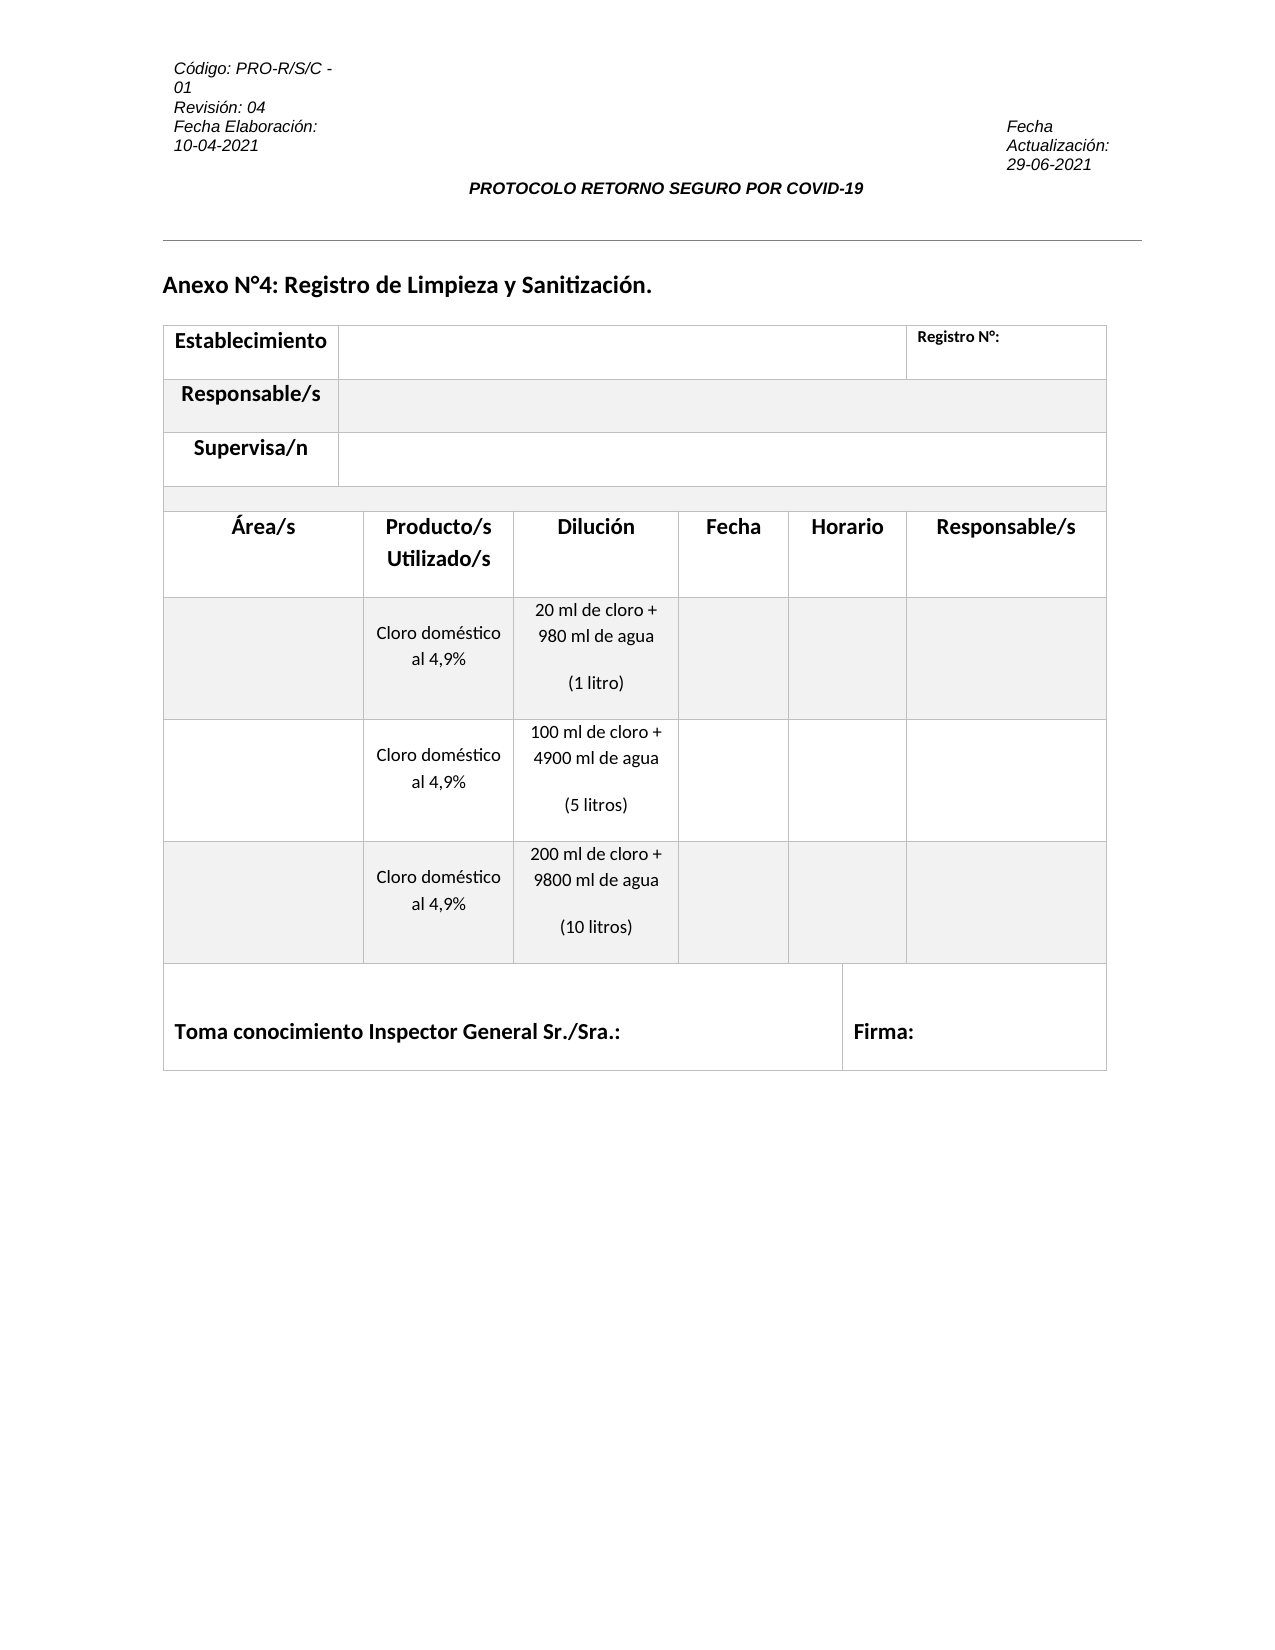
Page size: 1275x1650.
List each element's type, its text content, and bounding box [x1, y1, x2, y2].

table_cell Cloro doméstico al 4,9% [364, 720, 513, 841]
table_header Registro N°: [907, 326, 1106, 378]
table_cell [164, 598, 363, 719]
table_cell Dilución [514, 512, 678, 597]
table_cell Cloro doméstico al 4,9% [364, 598, 513, 719]
table_cell [679, 720, 788, 841]
table_cell Supervisa/n [164, 433, 338, 486]
table_cell Horario [789, 512, 906, 597]
table_cell [907, 598, 1106, 719]
table_cell [679, 598, 788, 719]
text Anexo N°4: Registro de Limpieza y Sanitización. [162, 269, 1142, 299]
table_header Establecimiento [164, 326, 338, 378]
table_cell Firma: [843, 964, 1106, 1070]
table_cell 100 ml de cloro + 4900 ml de agua (5 litros) [514, 720, 678, 841]
table_cell [789, 842, 906, 963]
table_cell Producto/s Utilizado/s [364, 512, 513, 597]
table_cell [907, 842, 1106, 963]
table_cell [789, 720, 906, 841]
table_cell [679, 842, 788, 963]
table_cell 200 ml de cloro + 9800 ml de agua (10 litros) [514, 842, 678, 963]
table_cell [164, 487, 1106, 511]
table_cell [164, 842, 363, 963]
table_cell Responsable/s [907, 512, 1106, 597]
table_cell [339, 433, 1106, 486]
table_cell [339, 380, 1106, 432]
table_cell 20 ml de cloro + 980 ml de agua (1 litro) [514, 598, 678, 719]
table_cell [789, 598, 906, 719]
table_cell Área/s [164, 512, 363, 597]
table_header [339, 326, 906, 378]
table_cell Fecha [679, 512, 788, 597]
table_cell Cloro doméstico al 4,9% [364, 842, 513, 963]
table_cell Toma conocimiento Inspector General Sr./Sra.: [164, 964, 842, 1070]
table_cell Responsable/s [164, 380, 338, 432]
table_cell [164, 720, 363, 841]
table_cell [907, 720, 1106, 841]
